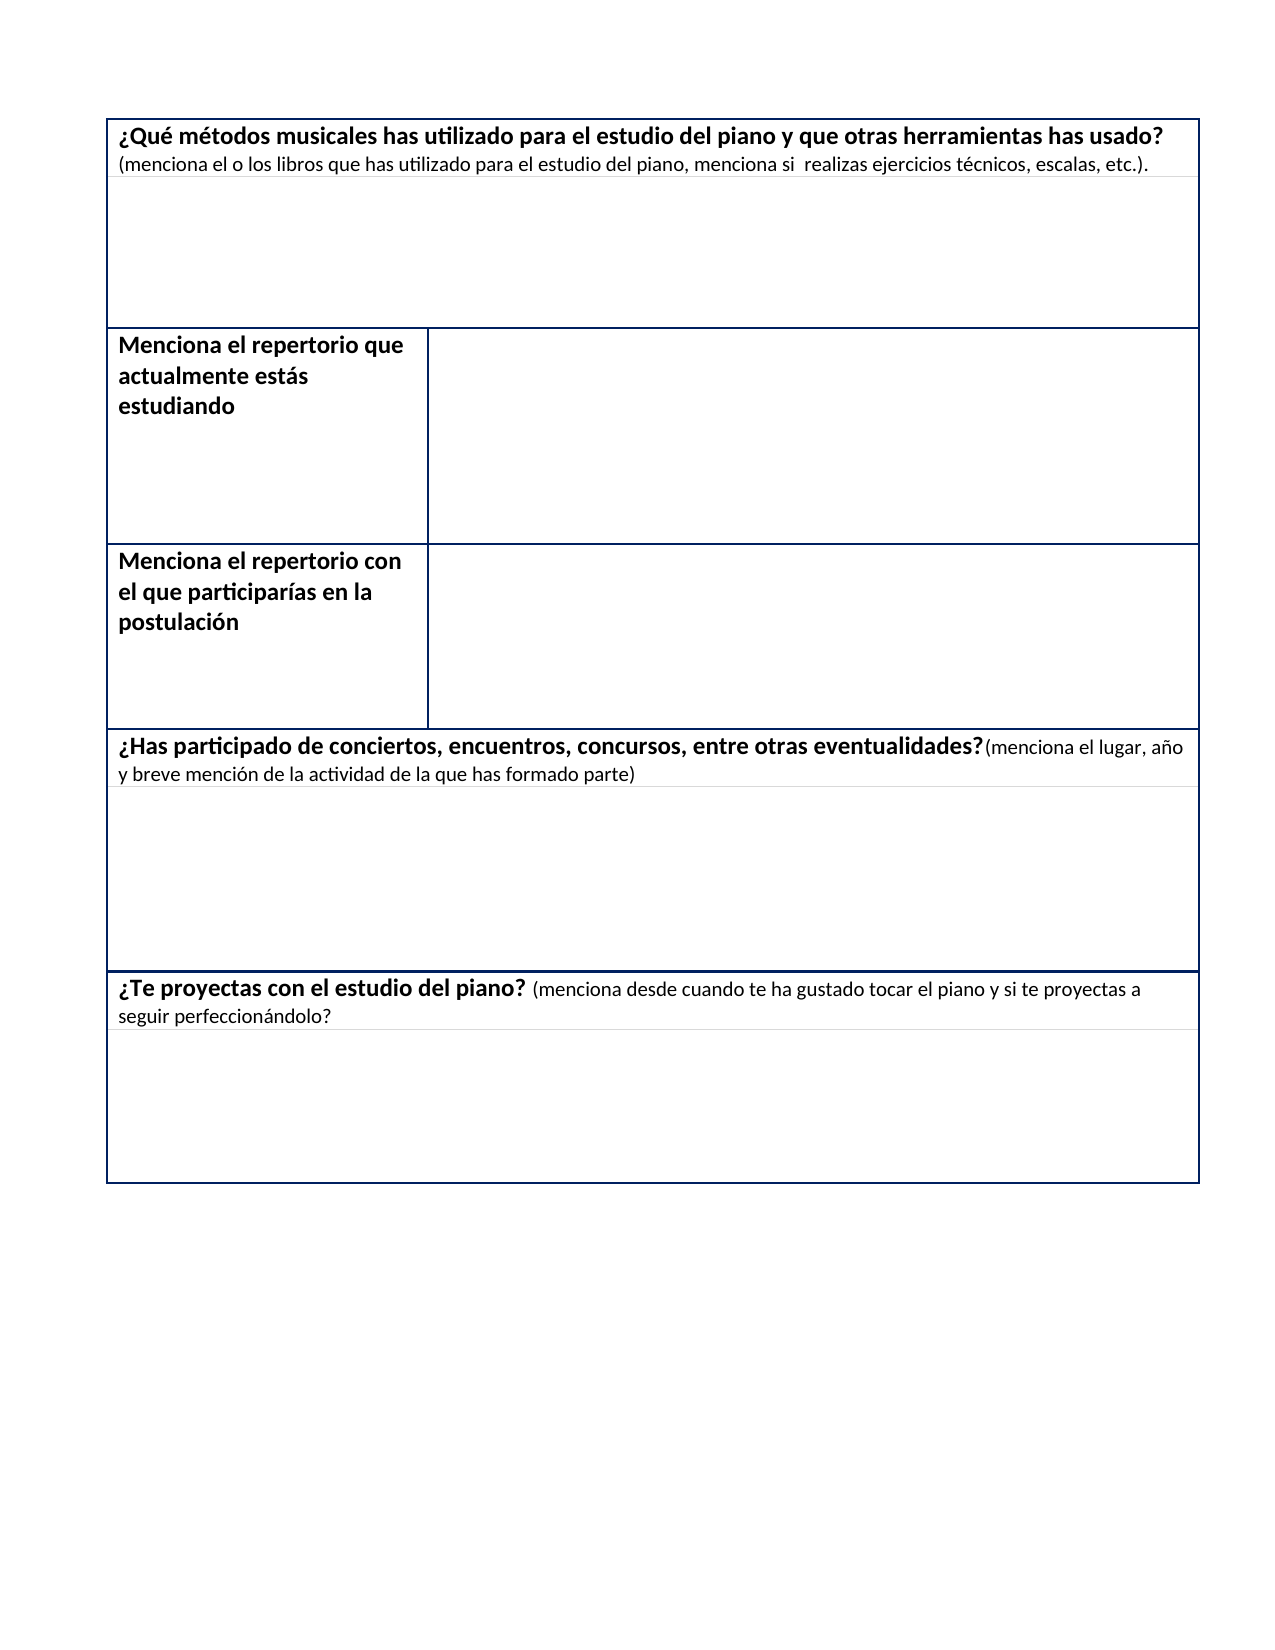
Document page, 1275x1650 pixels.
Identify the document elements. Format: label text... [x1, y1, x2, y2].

table_cell Menciona el repertorio con el que participarías en la postulación [108, 545, 427, 728]
table_cell ¿Te proyectas con el estudio del piano? (menciona desde cuando te ha gustado tocar el piano y si te proyectas a seguir perfeccionándolo? [108, 973, 1198, 1028]
table_cell [429, 545, 1198, 728]
table_cell [429, 329, 1198, 543]
table_cell Menciona el repertorio que actualmente estás estudiando [108, 329, 427, 543]
table_cell [108, 787, 1198, 970]
table_cell ¿Qué métodos musicales has utilizado para el estudio del piano y que otras herramientas has usado? (menciona el o los libros que has utilizado para el estudio del piano, menciona si realizas ejercicios técnicos, escalas, etc.). [108, 120, 1198, 176]
table_cell [108, 1030, 1198, 1182]
table_cell ¿Has participado de conciertos, encuentros, concursos, entre otras eventualidades?(menciona el lugar, año y breve mención de la actividad de la que has formado parte) [108, 730, 1198, 786]
table_cell [108, 177, 1198, 327]
